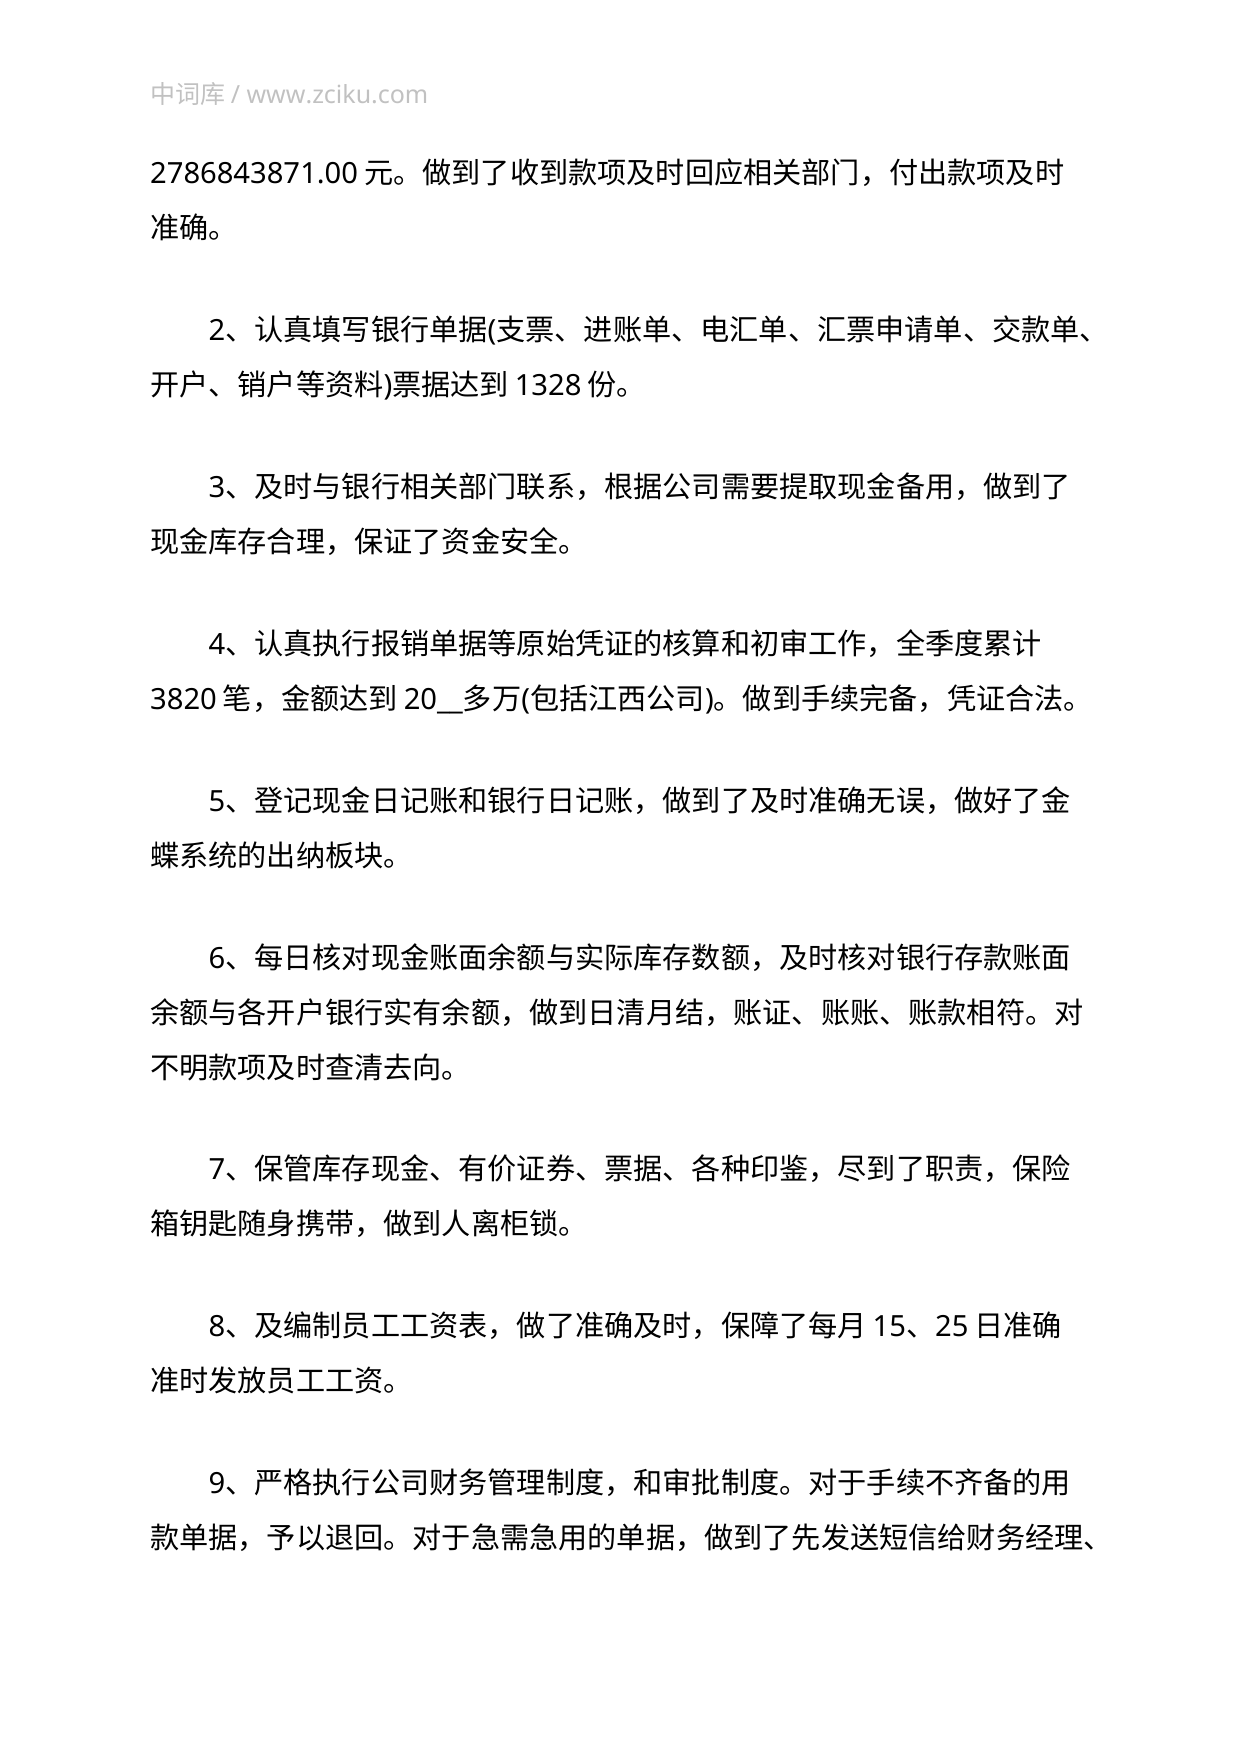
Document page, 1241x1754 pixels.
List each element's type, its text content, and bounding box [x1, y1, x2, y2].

text 7、保管库存现金、有价证券、票据、各种印鉴，尽到了职责，保险箱钥匙随身携带，做到人离柜锁。 [150, 1146, 1090, 1243]
text 4、认真执行报销单据等原始凭证的核算和初审工作，全季度累计3820笔，金额达到20__多万(包括江西公司)。做到手续完备，凭证合法。 [150, 621, 1090, 718]
text 8、及编制员工工资表，做了准确及时，保障了每月15、25日准确准时发放员工工资。 [150, 1303, 1090, 1400]
text 5、登记现金日记账和银行日记账，做到了及时准确无误，做好了金蝶系统的出纳板块。 [150, 777, 1090, 875]
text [150, 150, 1090, 247]
text 6、每日核对现金账面余额与实际库存数额，及时核对银行存款账面余额与各开户银行实有余额，做到日清月结，账证、账账、账款相符。对不明款项及时查清去向。 [150, 934, 1090, 1086]
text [150, 1459, 1090, 1557]
text 3、及时与银行相关部门联系，根据公司需要提取现金备用，做到了现金库存合理，保证了资金安全。 [150, 464, 1090, 561]
text 2、认真填写银行单据(支票、进账单、电汇单、汇票申请单、交款单、开户、销户等资料)票据达到1328份。 [150, 307, 1090, 404]
